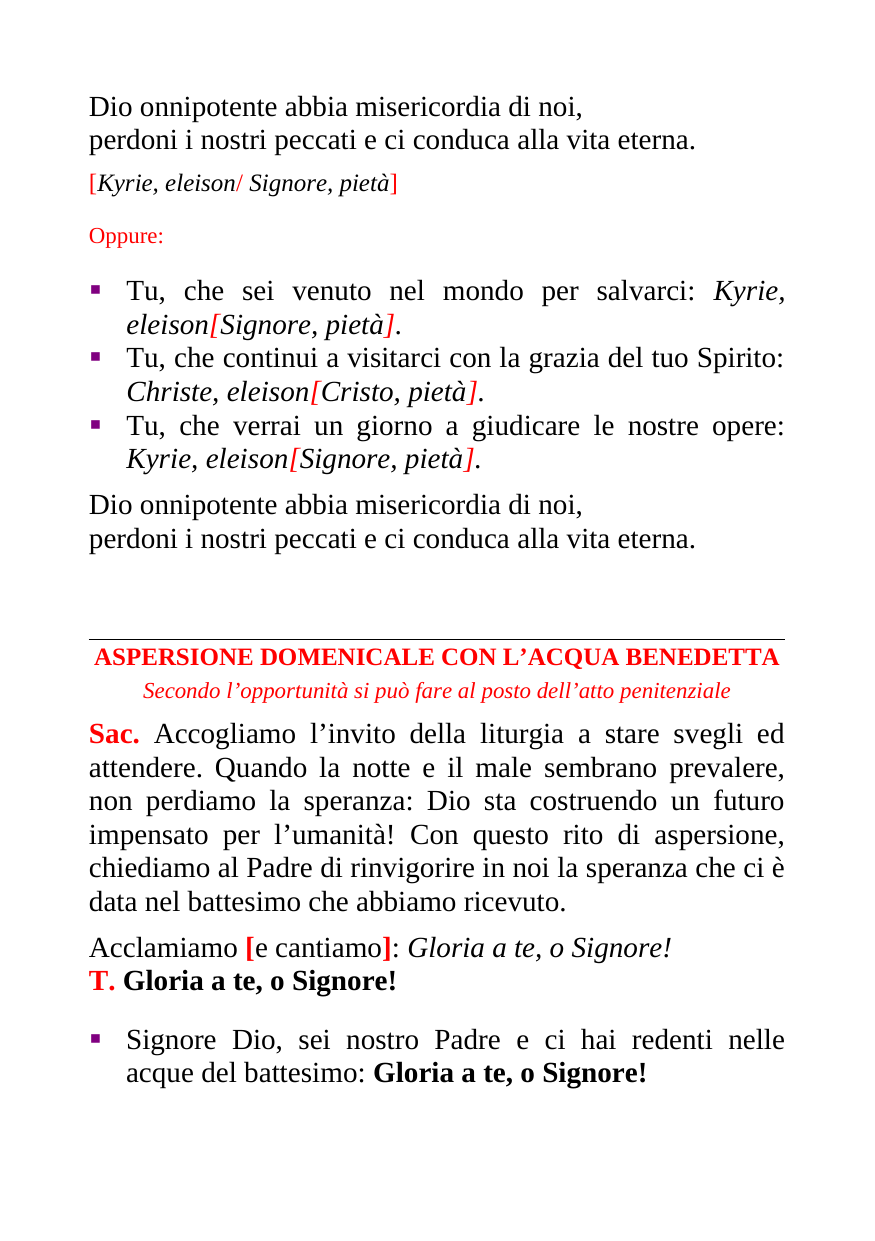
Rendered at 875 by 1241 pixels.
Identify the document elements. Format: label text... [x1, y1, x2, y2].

text Acclamiamo [e cantiamo]: Gloria a te, o Signore! [89, 930, 785, 963]
text Sac. Accogliamo l’invito della liturgia a stare svegli ed attendere. Quando la notte e il male sembrano prevalere, non perdiamo la speranza: Dio sta costruendo un futuro impensato per l’umanità! Con questo rito di aspersione, chiediamo al Padre di rinvigorire in noi la speranza che ci è data nel battesimo che abbiamo ricevuto. [89, 716, 785, 917]
text Oppure: [89, 222, 785, 248]
text Secondo l’opportunità si può fare al posto dell’atto penitenziale [89, 677, 785, 704]
text perdoni i nostri peccati e ci conduca alla vita eterna. [89, 521, 785, 554]
text Dio onnipotente abbia misericordia di noi, [89, 487, 785, 521]
list Tu, che continui a visitarci con la grazia del tuo Spirito: Christe, eleison[Cristo, pietà]. [89, 341, 785, 408]
text T. Gloria a te, o Signore! [89, 963, 785, 997]
list Signore Dio, sei nostro Padre e ci hai redenti nelle acque del battesimo: Gloria a te, o Signore! [89, 1022, 785, 1089]
text perdoni i nostri peccati e ci conduca alla vita eterna. [89, 122, 785, 156]
list Tu, che verrai un giorno a giudicare le nostre opere: Kyrie, eleison[Signore, pietà]. [89, 408, 785, 475]
text ASPERSIONE DOMENICALE CON L’ACQUA BENEDETTA [89, 640, 785, 671]
text Dio onnipotente abbia misericordia di noi, [89, 89, 785, 122]
list Tu, che sei venuto nel mondo per salvarci: Kyrie, eleison[Signore, pietà]. [89, 273, 785, 341]
text [Kyrie, eleison/ Signore, pietà] [89, 168, 785, 197]
